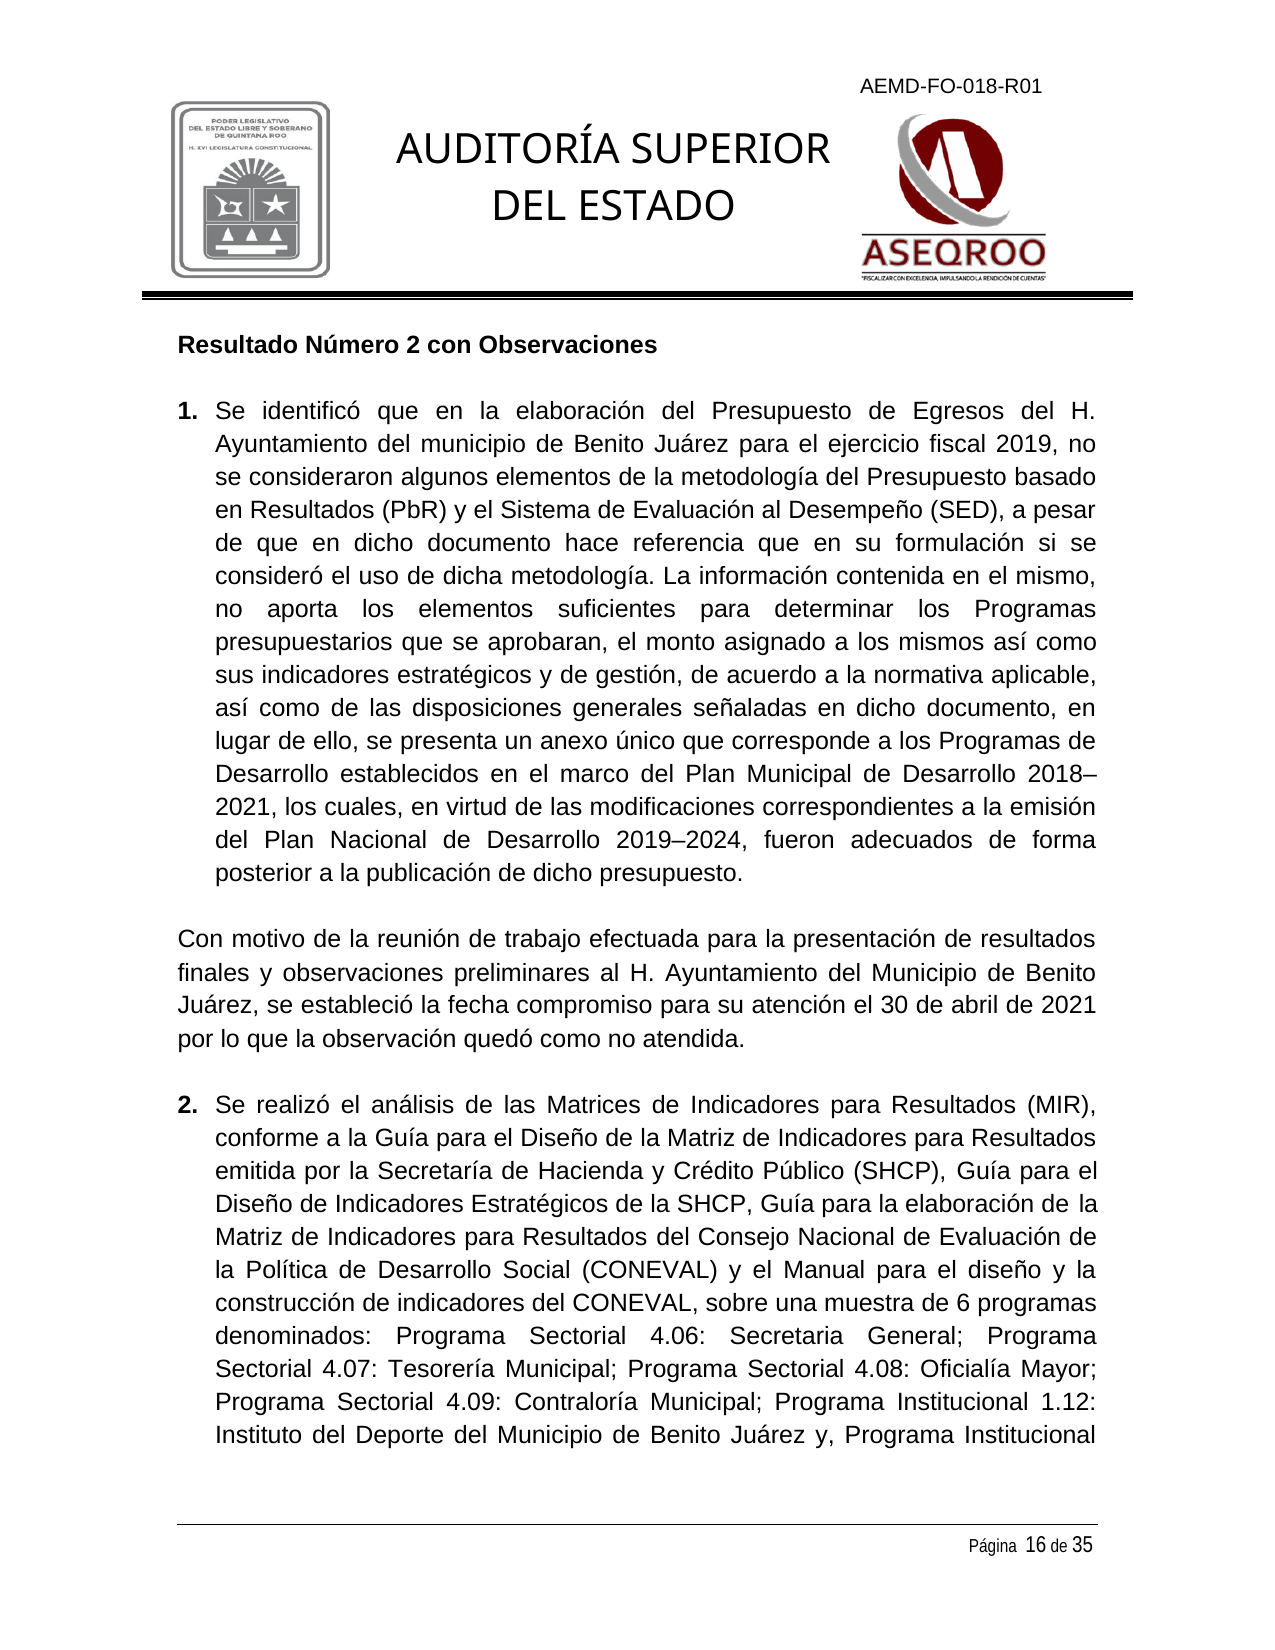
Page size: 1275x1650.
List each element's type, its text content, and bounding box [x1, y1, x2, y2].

picture [861, 114, 1046, 281]
text Con motivo de la reunión de trabajo efectuada para la presentación de resultados finales y observaciones preliminares al H. Ayuntamiento del Municipio de Benito Juárez, se estableció la fecha compromiso para su atención el 30 de abril de 2021 por lo que la observación quedó como no atendida. [177, 924, 1098, 1052]
picture [167, 98, 331, 279]
text Resultado Número 2 con Observaciones [177, 330, 1098, 359]
list Se identificó que en la elaboración del Presupuesto de Egresos del H. Ayuntamiento del municipio de Benito Juárez para el ejercicio fiscal 2019, no se consideraron algunos elementos de la metodología del Presupuesto basado en Resultados (PbR) y el Sistema de Evaluación al Desempeño (SED), a pesar de que en dicho documento hace referencia que en su formulación si se consideró el uso de dicha metodología. La información contenida en el mismo, no aporta los elementos suficientes para determinar los Programas presupuestarios que se aprobaran, el monto asignado a los mismos así como sus indicadores estratégicos y de gestión, de acuerdo a la normativa aplicable, así como de las disposiciones generales señaladas en dicho documento, en lugar de ello, se presenta un anexo único que corresponde a los Programas de Desarrollo establecidos en el marco del Plan Municipal de Desarrollo 2018–2021, los cuales, en virtud de las modificaciones correspondientes a la emisión del Plan Nacional de Desarrollo 2019–2024, fueron adecuados de forma posterior a la publicación de dicho presupuesto. [177, 396, 1098, 887]
